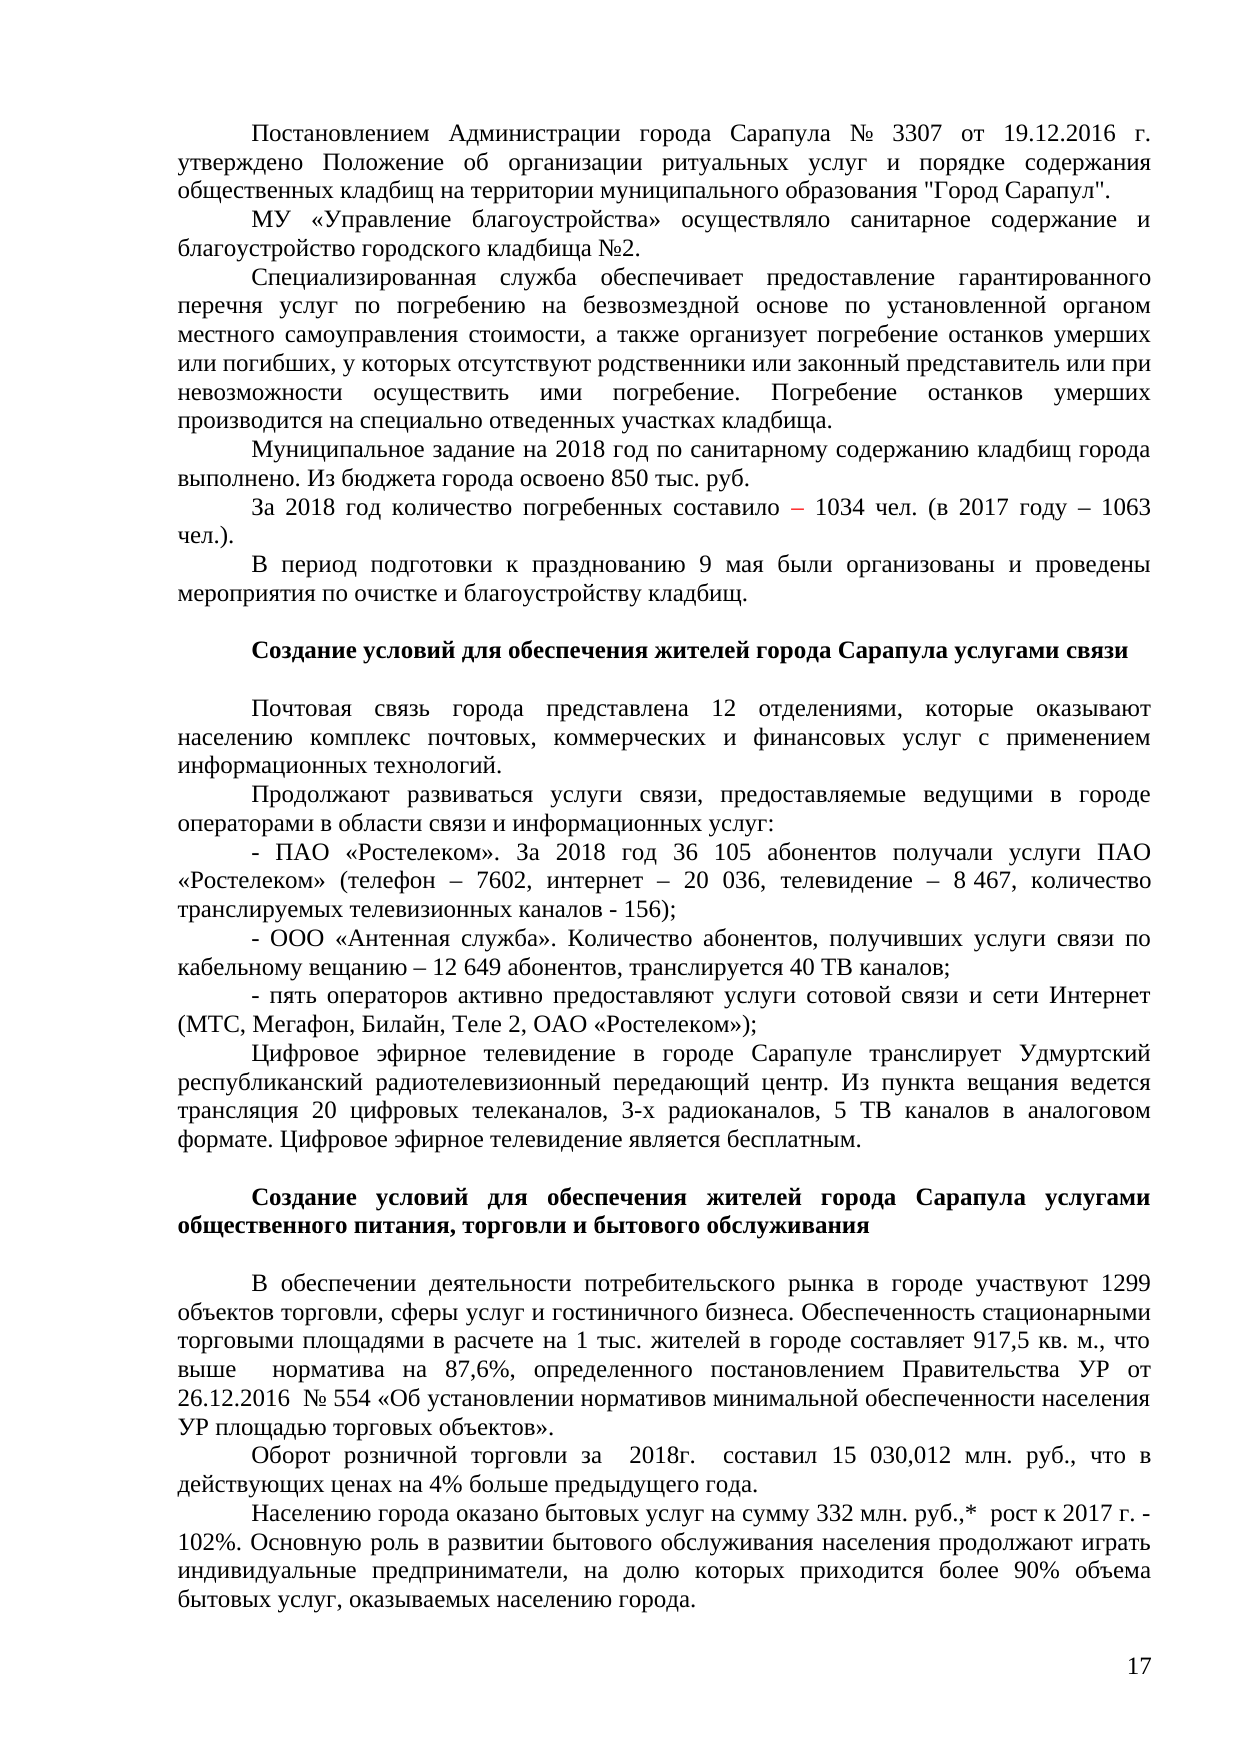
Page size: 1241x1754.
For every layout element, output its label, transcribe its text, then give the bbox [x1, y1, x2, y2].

text За 2018 год количество погребенных составило – 1034 чел. (в 2017 году – 1063 чел.). [177, 492, 1152, 549]
text - пять операторов активно предоставляют услуги сотовой связи и сети Интернет (МТС, Мегафон, Билайн, Теле 2, ОАО «Ростелеком»); [177, 981, 1152, 1038]
text Создание условий для обеспечения жителей города Сарапула услугами связи [177, 636, 1152, 664]
text Постановлением Администрации города Сарапула № 3307 от 19.12.2016 г. утверждено Положение об организации ритуальных услуг и порядке содержания общественных кладбищ на территории муниципального образования "Город Сарапул". [177, 118, 1152, 204]
text Населению города оказано бытовых услуг на сумму 332 млн. руб.,* рост к 2017 г. - 102%. Основную роль в развитии бытового обслуживания населения продолжают играть индивидуальные предприниматели, на долю которых приходится более 90% объема бытовых услуг, оказываемых населению города. [177, 1498, 1152, 1613]
text Создание условий для обеспечения жителей города Сарапула услугами общественного питания, торговли и бытового обслуживания [177, 1182, 1152, 1239]
text Оборот розничной торговли за 2018г. составил 15 030,012 млн. руб., что в действующих ценах на 4% больше предыдущего года. [177, 1441, 1152, 1498]
text Цифровое эфирное телевидение в городе Сарапуле транслирует Удмуртский республиканский радиотелевизионный передающий центр. Из пункта вещания ведется трансляция 20 цифровых телеканалов, 3-х радиоканалов, 5 ТВ каналов в аналоговом формате. Цифровое эфирное телевидение является бесплатным. [177, 1038, 1152, 1153]
text МУ «Управление благоустройства» осуществляло санитарное содержание и благоустройство городского кладбища №2. [177, 204, 1152, 262]
text В период подготовки к празднованию 9 мая были организованы и проведены мероприятия по очистке и благоустройству кладбищ. [177, 549, 1152, 607]
text Почтовая связь города представлена 12 отделениями, которые оказывают населению комплекс почтовых, коммерческих и финансовых услуг с применением информационных технологий. [177, 693, 1152, 779]
text Продолжают развиваться услуги связи, предоставляемые ведущими в городе операторами в области связи и информационных услуг: [177, 779, 1152, 837]
text Муниципальное задание на 2018 год по санитарному содержанию кладбищ города выполнено. Из бюджета города освоено 850 тыс. руб. [177, 434, 1152, 492]
text - ПАО «Ростелеком». За 2018 год 36 105 абонентов получали услуги ПАО «Ростелеком» (телефон – 7602, интернет – 20 036, телевидение – 8 467, количество транслируемых телевизионных каналов - 156); [177, 837, 1152, 923]
text В обеспечении деятельности потребительского рынка в городе участвуют 1299 объектов торговли, сферы услуг и гостиничного бизнеса. Обеспеченность стационарными торговыми площадями в расчете на 1 тыс. жителей в городе составляет 917,5 кв. м., что выше норматива на 87,6%, определенного постановлением Правительства УР от 26.12.2016 № 554 «Об установлении нормативов минимальной обеспеченности населения УР площадью торговых объектов». [177, 1268, 1152, 1441]
text - ООО «Антенная служба». Количество абонентов, получивших услуги связи по кабельному вещанию – 12 649 абонентов, транслируется 40 ТВ каналов; [177, 923, 1152, 981]
text Специализированная служба обеспечивает предоставление гарантированного перечня услуг по погребению на безвозмездной основе по установленной органом местного самоуправления стоимости, а также организует погребение останков умерших или погибших, у которых отсутствуют родственники или законный представитель или при невозможности осуществить ими погребение. Погребение останков умерших производится на специально отведенных участках кладбища. [177, 262, 1152, 434]
